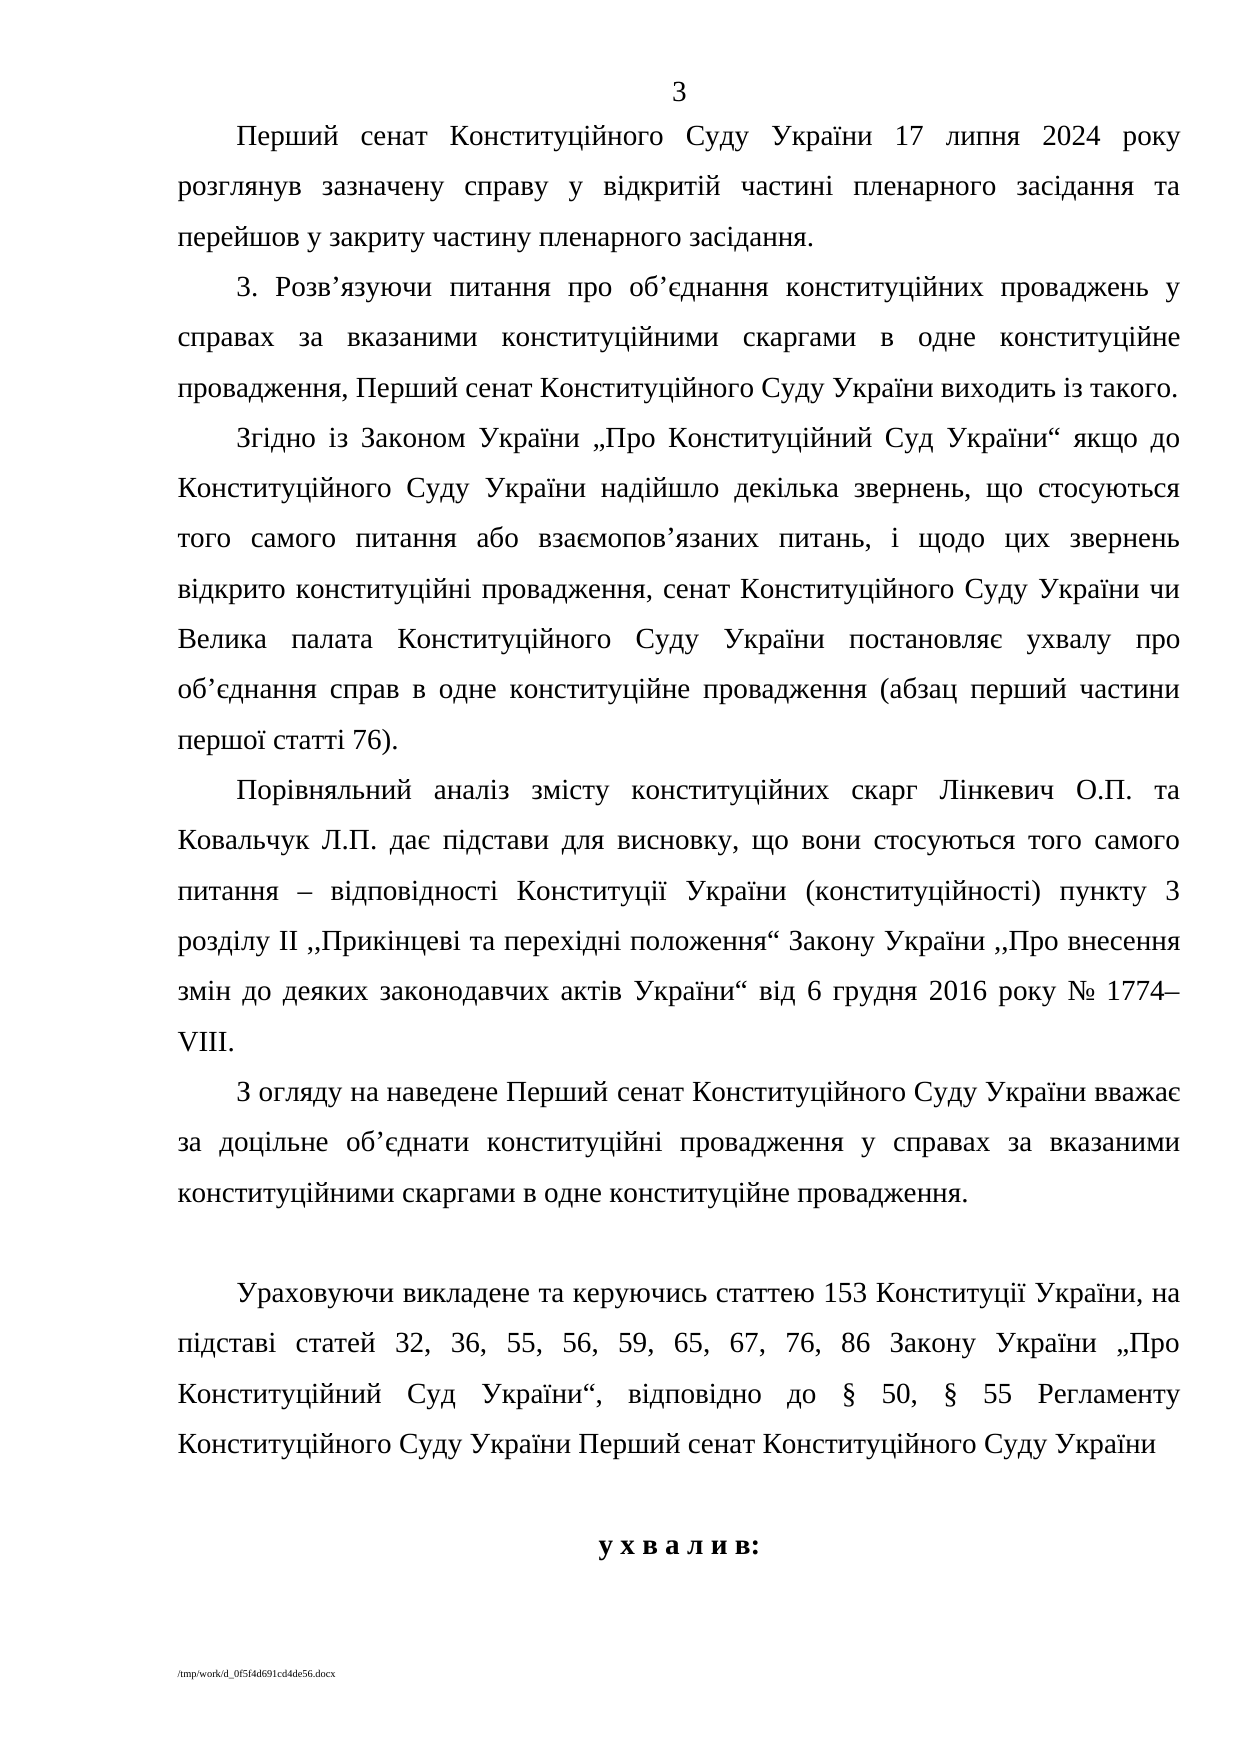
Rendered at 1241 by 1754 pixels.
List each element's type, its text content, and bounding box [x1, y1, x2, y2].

text Порівняльний аналіз змісту конституційних скарг Лінкевич О.П. та Ковальчук Л.П. дає підстави для висновку, що вони стосуються того самого питання – відповідності Конституції України (конституційності) пункту 3 розділу ІІ ,,Прикінцеві та перехідні положення“ Закону України ,,Про внесення змін до деяких законодавчих актів України“ від 6 грудня 2016 року № 1774–VIII. [177, 772, 1181, 1057]
text 3. Розв’язуючи питання про об’єднання конституційних проваджень у справах за вказаними конституційними скаргами в одне конституційне провадження, Перший сенат Конституційного Суду України виходить із такого. [177, 269, 1181, 403]
text З огляду на наведене Перший сенат Конституційного Суду України вважає за доцільне об’єднати конституційні провадження у справах за вказаними конституційними скаргами в одне конституційне провадження. [177, 1074, 1181, 1208]
text Згідно із Законом України „Про Конституційний Суд України“ якщо до Конституційного Суду України надійшло декілька звернень, що стосуються того самого питання або взаємопов’язаних питань, і щодо цих звернень відкрито конституційні провадження, сенат Конституційного Суду України чи Велика палата Конституційного Суду України постановляє ухвалу про об’єднання справ в одне конституційне провадження (абзац перший частини першої статті 76). [177, 420, 1181, 755]
text Ураховуючи викладене та керуючись статтею 153 Конституції України, на підставі статей 32, 36, 55, 56, 59, 65, 67, 76, 86 Закону України „Про Конституційний Суд України“, відповідно до § 50, § 55 Регламенту Конституційного Суду України Перший сенат Конституційного Суду України [177, 1275, 1181, 1460]
text у х в а л и в: [177, 1527, 1181, 1560]
text Перший сенат Конституційного Суду України 17 липня 2024 року розглянув зазначену справу у відкритій частині пленарного засідання та перейшов у закриту частину пленарного засідання. [177, 118, 1181, 252]
